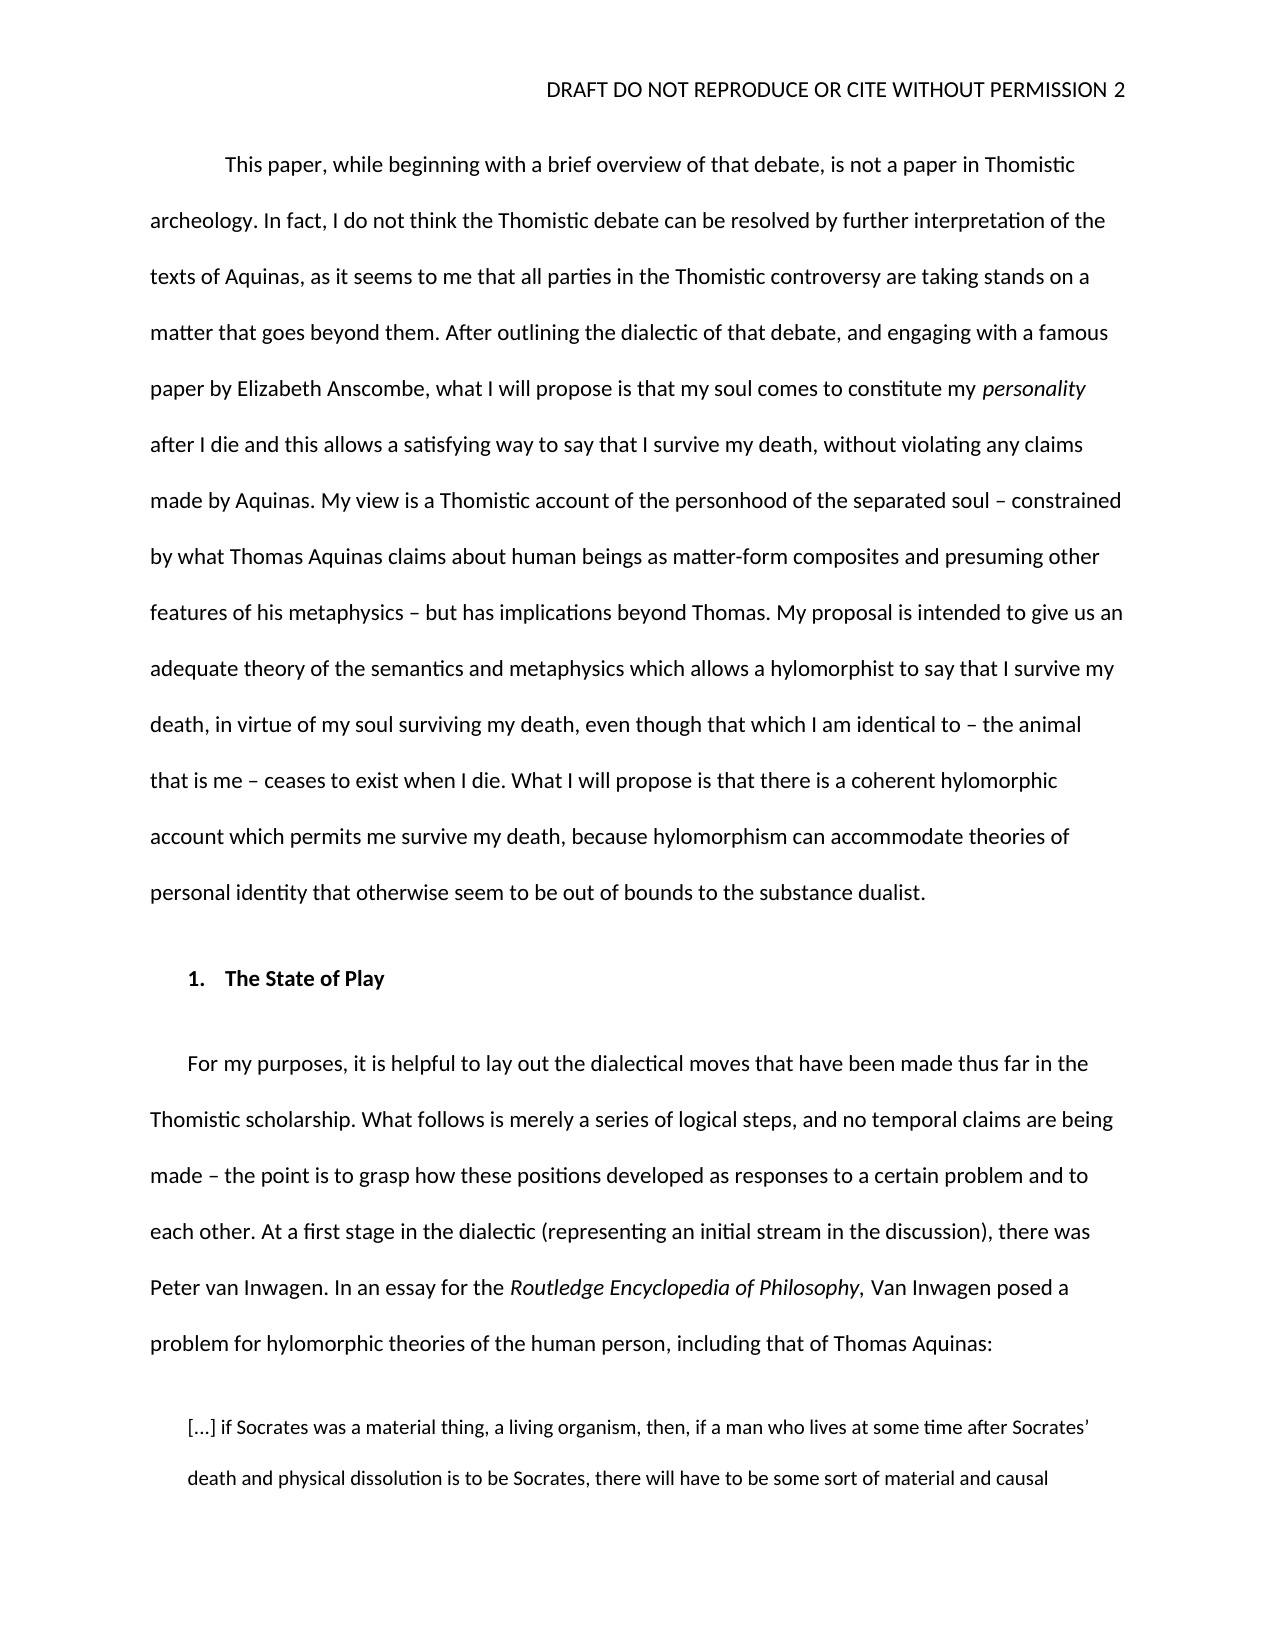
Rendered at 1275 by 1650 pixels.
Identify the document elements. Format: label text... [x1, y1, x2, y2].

text For my purposes, it is helpful to lay out the dialectical moves that have been made thus far in the Thomistic scholarship. What follows is merely a series of logical steps, and no temporal claims are being made – the point is to grasp how these positions developed as responses to a certain problem and to each other. At a first stage in the dialectic (representing an initial stream in the discussion), there was Peter van Inwagen. In an essay for the Routledge Encyclopedia of Philosophy, Van Inwagen posed a problem for hylomorphic theories of the human person, including that of Thomas Aquinas: [150, 1049, 1125, 1357]
list The State of Play [187, 964, 1125, 992]
text This paper, while beginning with a brief overview of that debate, is not a paper in Thomistic archeology. In fact, I do not think the Thomistic debate can be resolved by further interpretation of the texts of Aquinas, as it seems to me that all parties in the Thomistic controversy are taking stands on a matter that goes beyond them. After outlining the dialectic of that debate, and engaging with a famous paper by Elizabeth Anscombe, what I will propose is that my soul comes to constitute my personality after I die and this allows a satisfying way to say that I survive my death, without violating any claims made by Aquinas. My view is a Thomistic account of the personhood of the separated soul – constrained by what Thomas Aquinas claims about human beings as matter-form composites and presuming other features of his metaphysics – but has implications beyond Thomas. My proposal is intended to give us an adequate theory of the semantics and metaphysics which allows a hylomorphist to say that I survive my death, in virtue of my soul surviving my death, even though that which I am identical to – the animal that is me – ceases to exist when I die. What I will propose is that there is a coherent hylomorphic account which permits me survive my death, because hylomorphism can accommodate theories of personal identity that otherwise seem to be out of bounds to the substance dualist. [150, 150, 1125, 907]
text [187, 1414, 1125, 1491]
